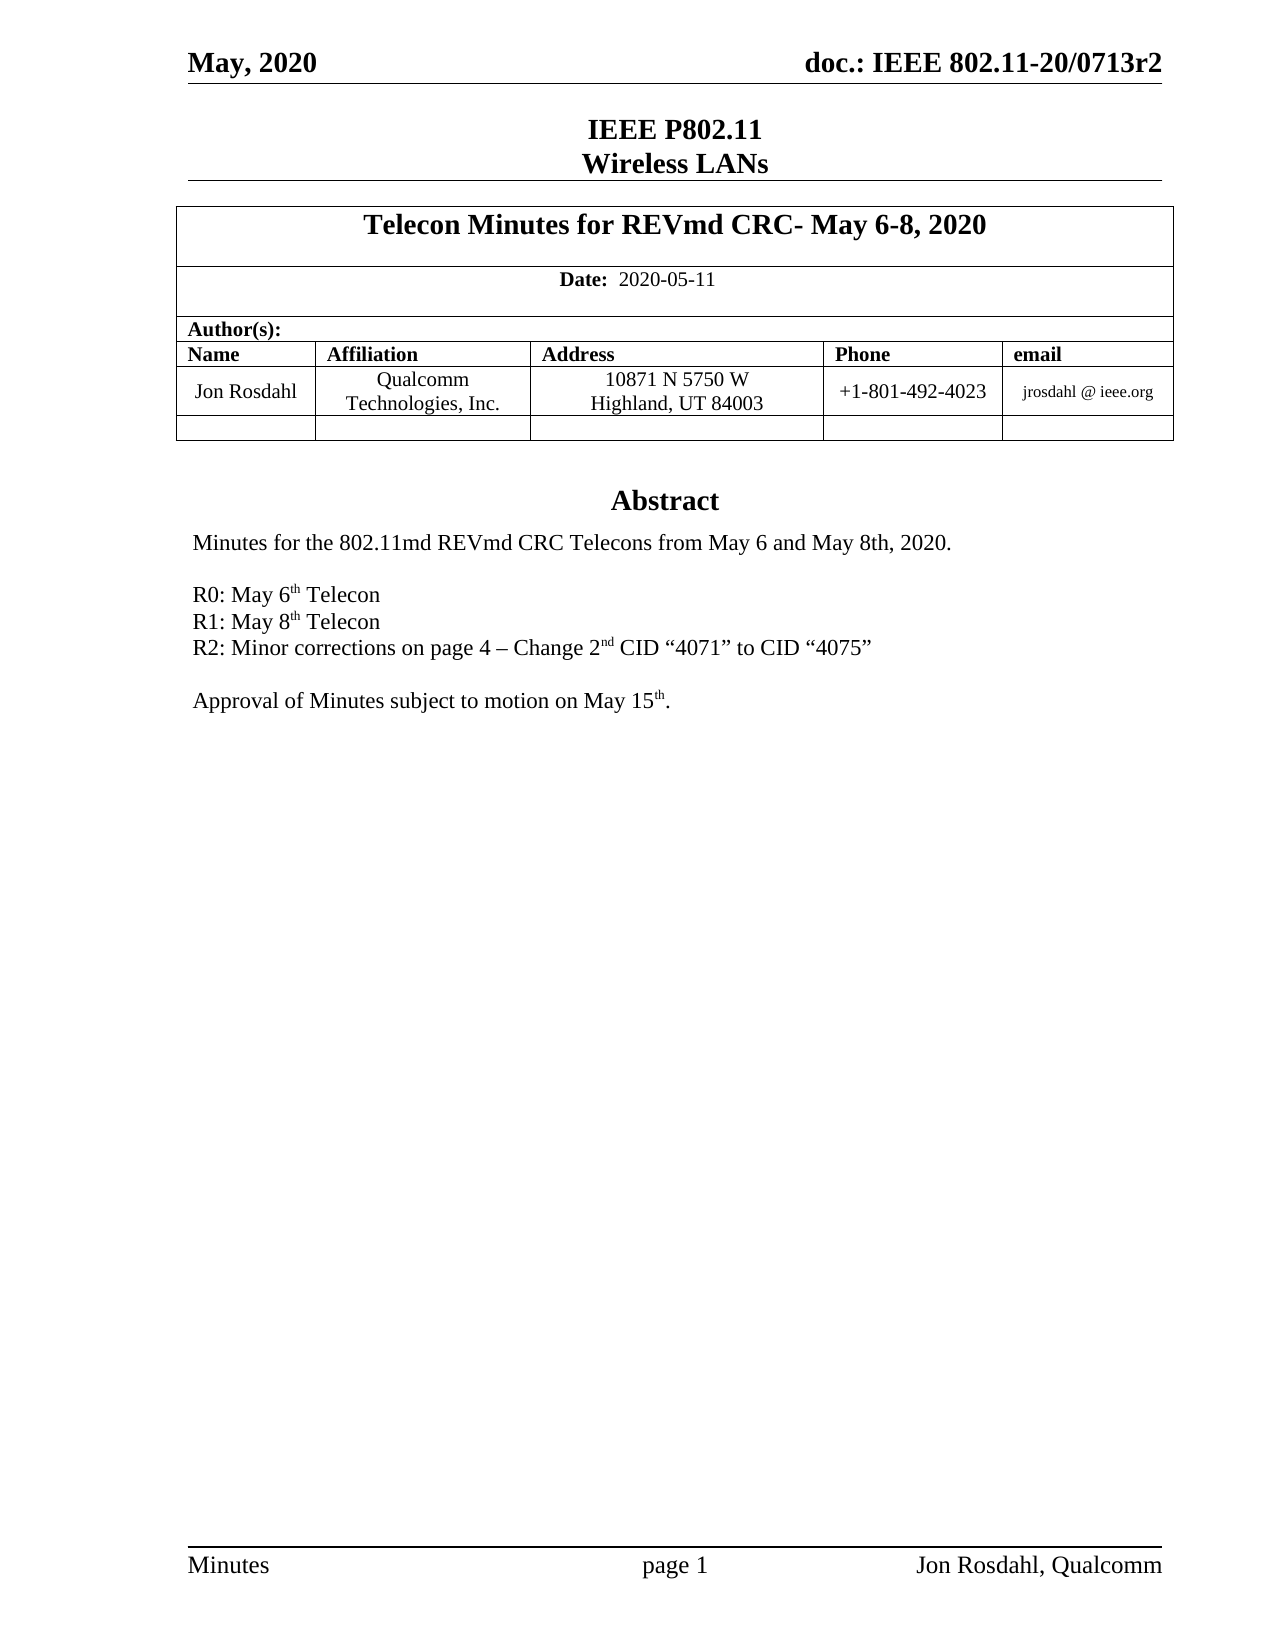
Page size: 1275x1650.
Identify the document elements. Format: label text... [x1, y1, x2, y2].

table_cell 10871 N 5750 W Highland, UT 84003 [531, 367, 823, 415]
table_cell Name [177, 342, 315, 366]
text IEEE P802.11 Wireless LANs [187, 112, 1162, 181]
table_cell [531, 416, 823, 440]
table_cell Jon Rosdahl [177, 367, 315, 415]
table_cell Qualcomm Technologies, Inc. [316, 367, 530, 415]
table_cell [1003, 416, 1173, 440]
table_cell Phone [824, 342, 1002, 366]
table_cell Address [531, 342, 823, 366]
table_cell [824, 416, 1002, 440]
table_cell +1-801-492-4023 [824, 367, 1002, 415]
table_cell Author(s): [177, 317, 1173, 341]
table_cell jrosdahl @ ieee.org [1003, 367, 1173, 415]
table_cell Date: 2020-05-11 [177, 267, 1173, 316]
table_cell [177, 416, 315, 440]
table_header Telecon Minutes for REVmd CRC- May 6-8, 2020 [177, 207, 1173, 266]
table_cell email [1003, 342, 1173, 366]
table_cell [316, 416, 530, 440]
table_cell Affiliation [316, 342, 530, 366]
